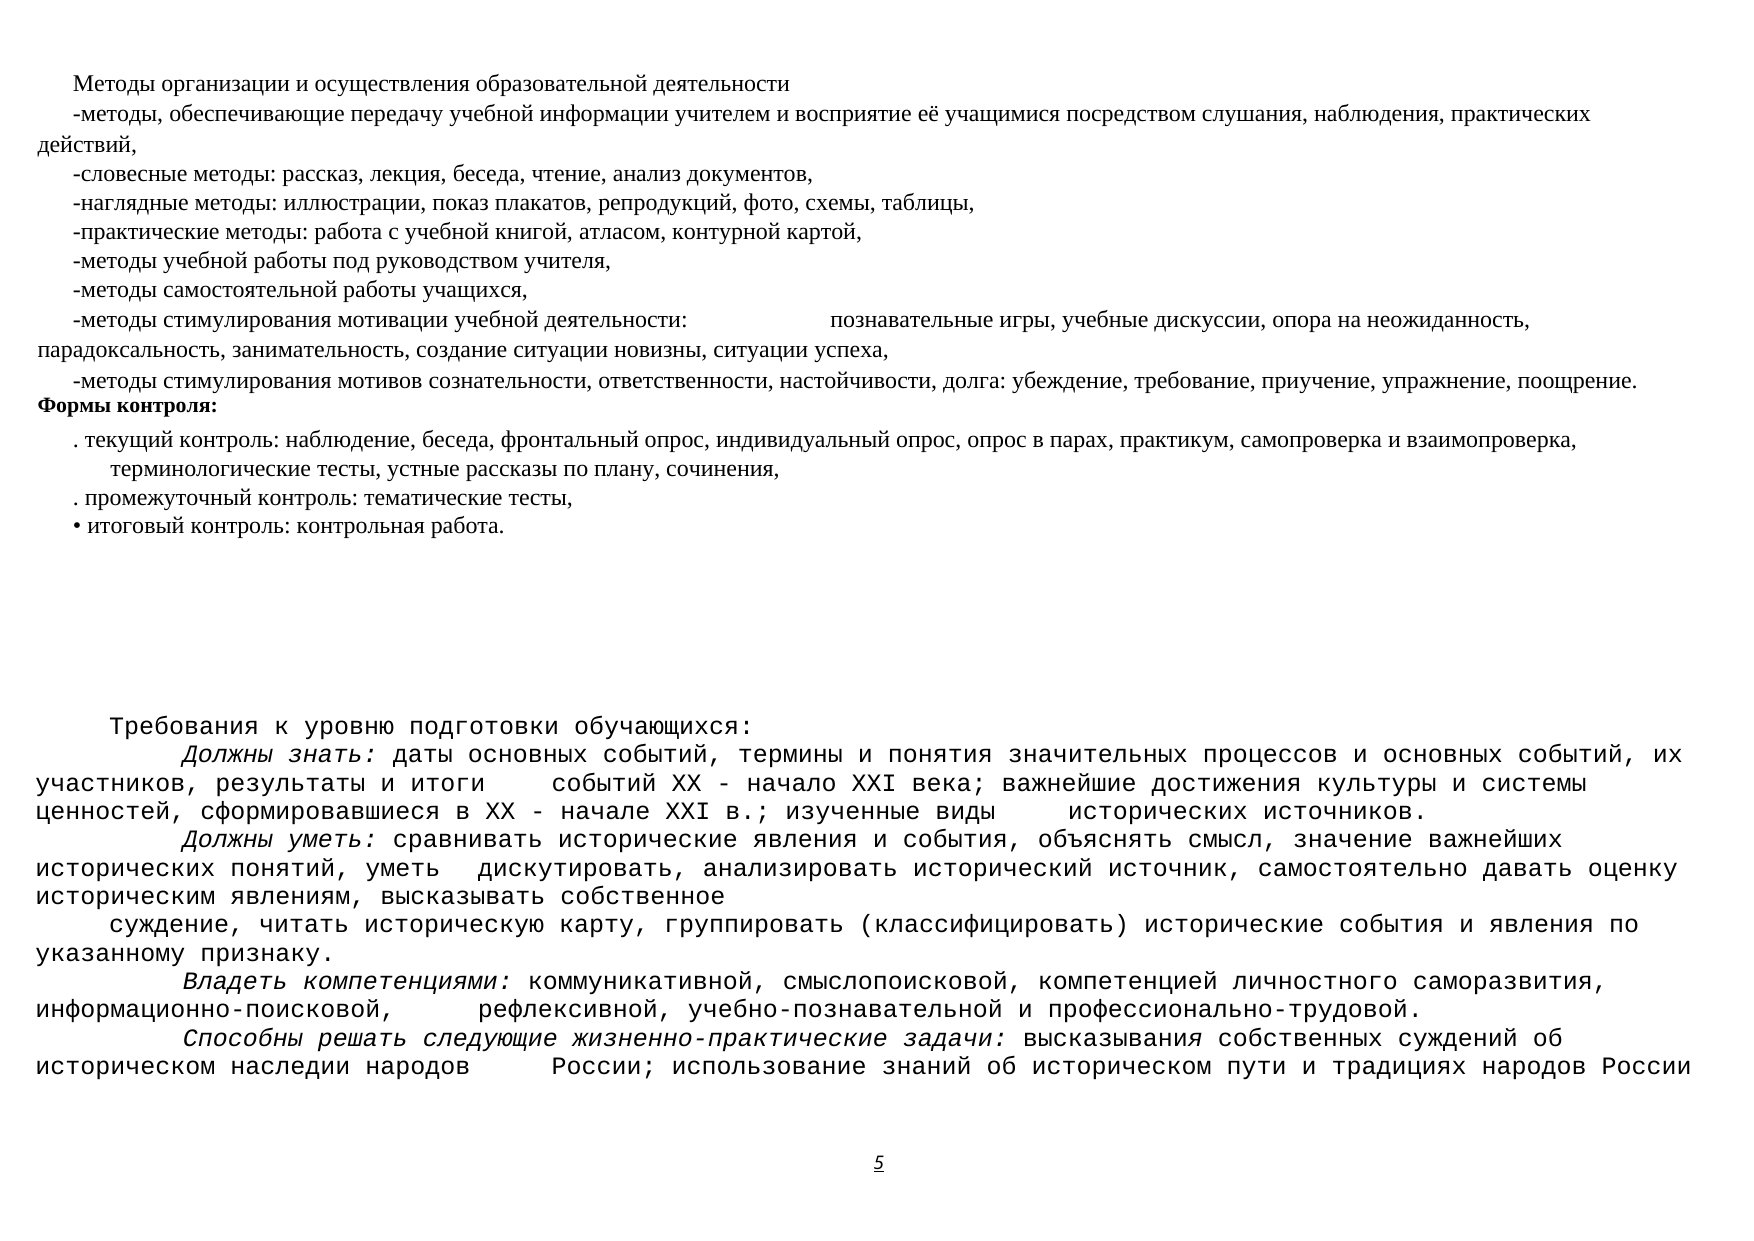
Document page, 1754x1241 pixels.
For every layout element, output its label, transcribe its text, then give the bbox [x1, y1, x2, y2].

text Требования к уровню подготовки обучающихся: [35, 713, 1721, 742]
text Владеть компетенциями: коммуникативной, смыслопоисковой, компетенцией личностного саморазвития, информационно-поисковой, рефлексивной, учебно-познавательной и профессионально-трудовой. [35, 968, 1721, 1025]
text -методы стимулирования мотивации учебной деятельности: познавательные игры, учебные дискуссии, опора на неожиданность, [73, 303, 1721, 333]
text парадоксальность, занимательность, создание ситуации новизны, ситуации успеха, [37, 333, 1721, 363]
text -наглядные методы: иллюстрации, показ плакатов, репродукций, фото, схемы, таблицы, [73, 187, 1721, 216]
text Формы контроля: [37, 394, 1721, 416]
text -методы самостоятельной работы учащихся, [73, 274, 1721, 303]
text Методы организации и осуществления образовательной деятельности [73, 72, 1721, 96]
text суждение, читать историческую карту, группировать (классифицировать) исторические события и явления по указанному признаку. [35, 912, 1721, 968]
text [35, 1025, 1721, 1082]
text . текущий контроль: наблюдение, беседа, фронтальный опрос, индивидуальный опрос, опрос в парах, практикум, самопроверка и взаимопроверка, терминологические тесты, устные рассказы по плану, сочинения, [73, 424, 1696, 482]
text -методы, обеспечивающие передачу учебной информации учителем и восприятие её учащимися посредством слушания, наблюдения, практических действий, [37, 96, 1688, 158]
text Должны уметь: сравнивать исторические явления и события, объяснять смысл, значение важнейших исторических понятий, уметь дискутировать, анализировать исторический источник, самостоятельно давать оценку историческим явлениям, высказывать собственное [35, 827, 1721, 912]
text -словесные методы: рассказ, лекция, беседа, чтение, анализ документов, [73, 158, 1721, 187]
text -практические методы: работа с учебной книгой, атласом, контурной картой, [73, 216, 1721, 245]
text Должны знать: даты основных событий, термины и понятия значительных процессов и основных событий, их участников, результаты и итоги событий XX - начало XXI века; важнейшие достижения культуры и системы ценностей, сформировавшиеся в XX - начале XXI в.; изученные виды исторических источников. [35, 742, 1721, 827]
text -методы стимулирования мотивов сознательности, ответственности, настойчивости, долга: убеждение, требование, приучение, упражнение, поощрение. [37, 363, 1688, 394]
text • итоговый контроль: контрольная работа. [73, 511, 1721, 540]
text . промежуточный контроль: тематические тесты, [73, 482, 1721, 511]
text -методы учебной работы под руководством учителя, [73, 245, 1721, 274]
